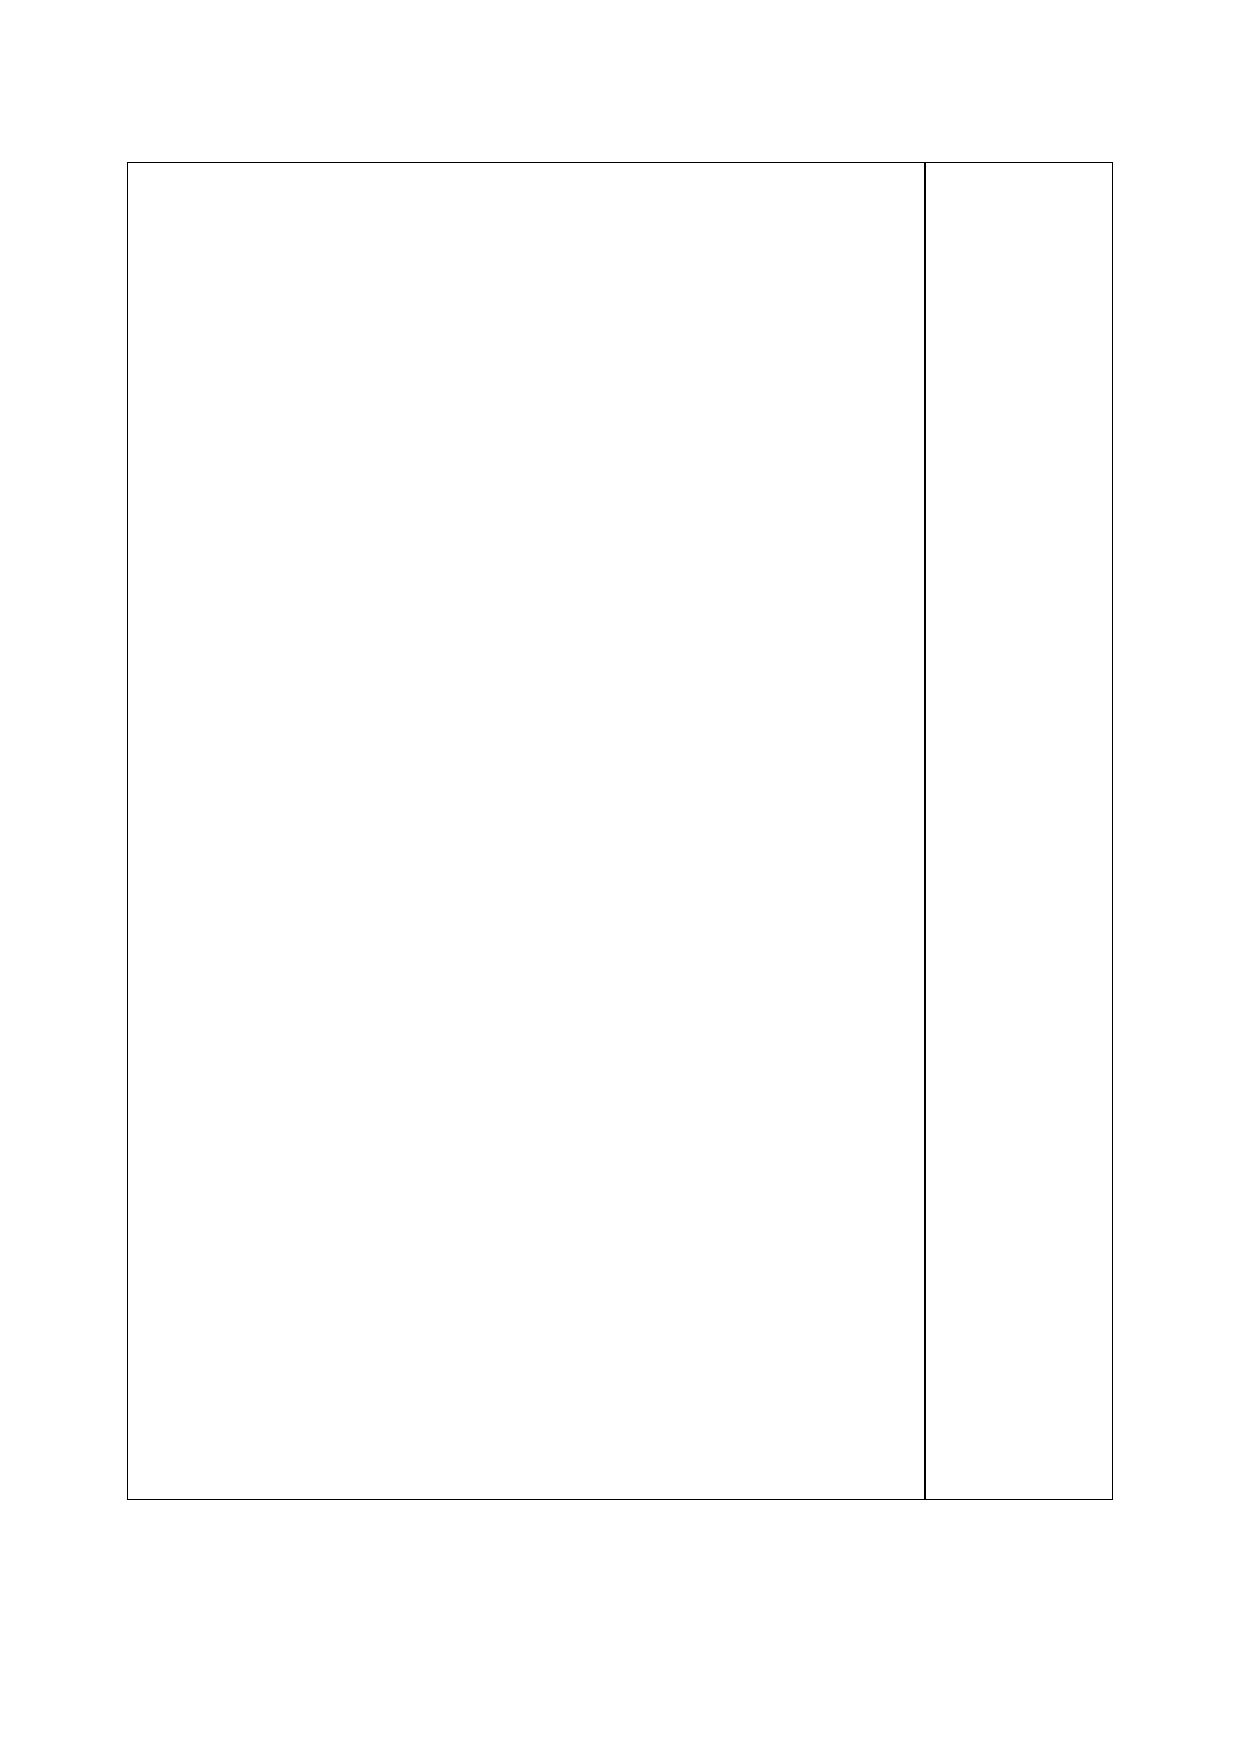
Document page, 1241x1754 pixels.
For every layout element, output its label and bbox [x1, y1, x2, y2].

table_cell [128, 163, 924, 1499]
table_cell [926, 163, 1112, 1499]
